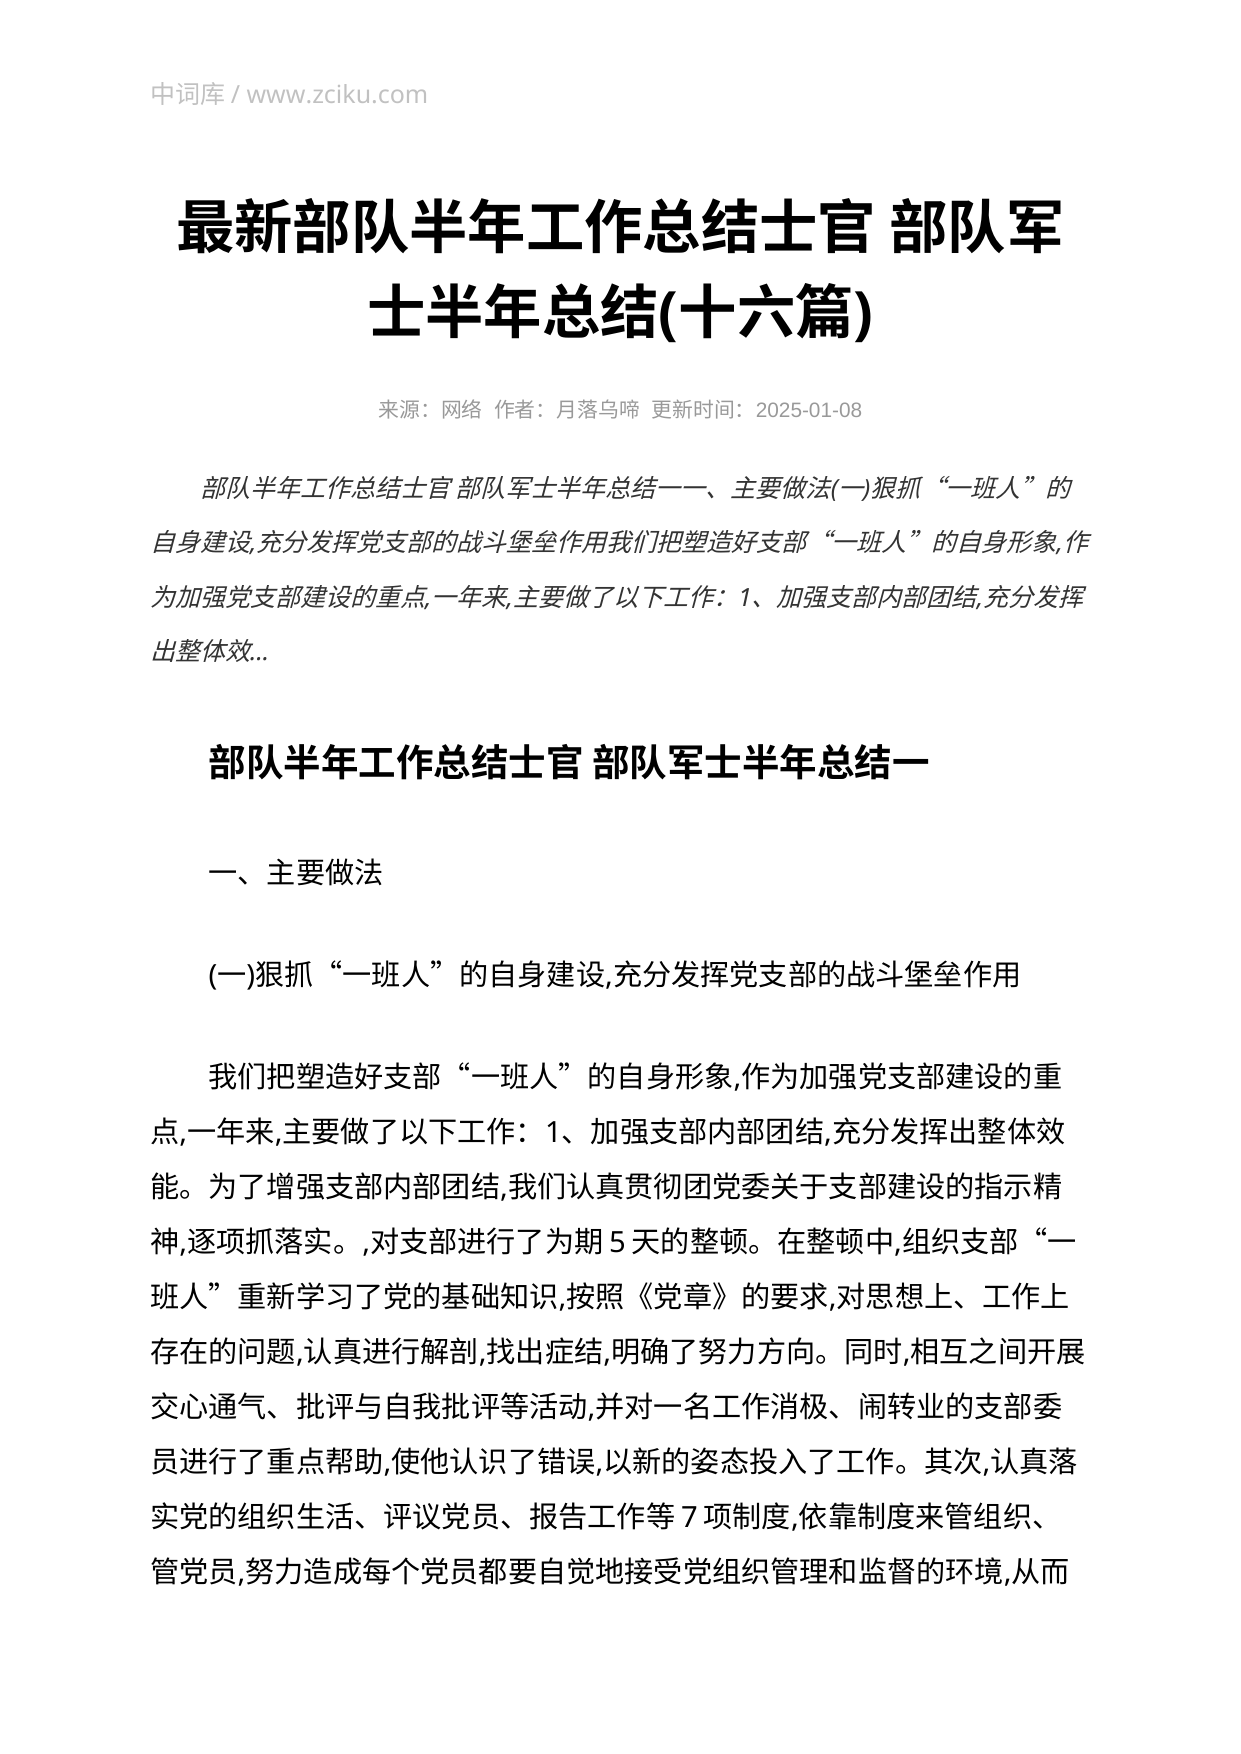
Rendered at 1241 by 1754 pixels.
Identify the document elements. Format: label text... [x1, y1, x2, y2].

text 一、主要做法 [150, 850, 1090, 892]
subtitle 最新部队半年工作总结士官 部队军士半年总结(十六篇) [150, 181, 1090, 351]
text (一)狠抓“一班人”的自身建设,充分发挥党支部的战斗堡垒作用 [150, 952, 1090, 994]
text 来源：网络 作者：月落乌啼 更新时间：2025-01-08 [150, 397, 1090, 421]
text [150, 1054, 1090, 1591]
text 部队半年工作总结士官 部队军士半年总结一一、主要做法(一)狠抓“一班人”的自身建设,充分发挥党支部的战斗堡垒作用我们把塑造好支部“一班人”的自身形象,作为加强党支部建设的重点,一年来,主要做了以下工作：1、加强支部内部团结,充分发挥出整体效... [150, 468, 1090, 668]
text 部队半年工作总结士官 部队军士半年总结一 [150, 733, 1090, 787]
